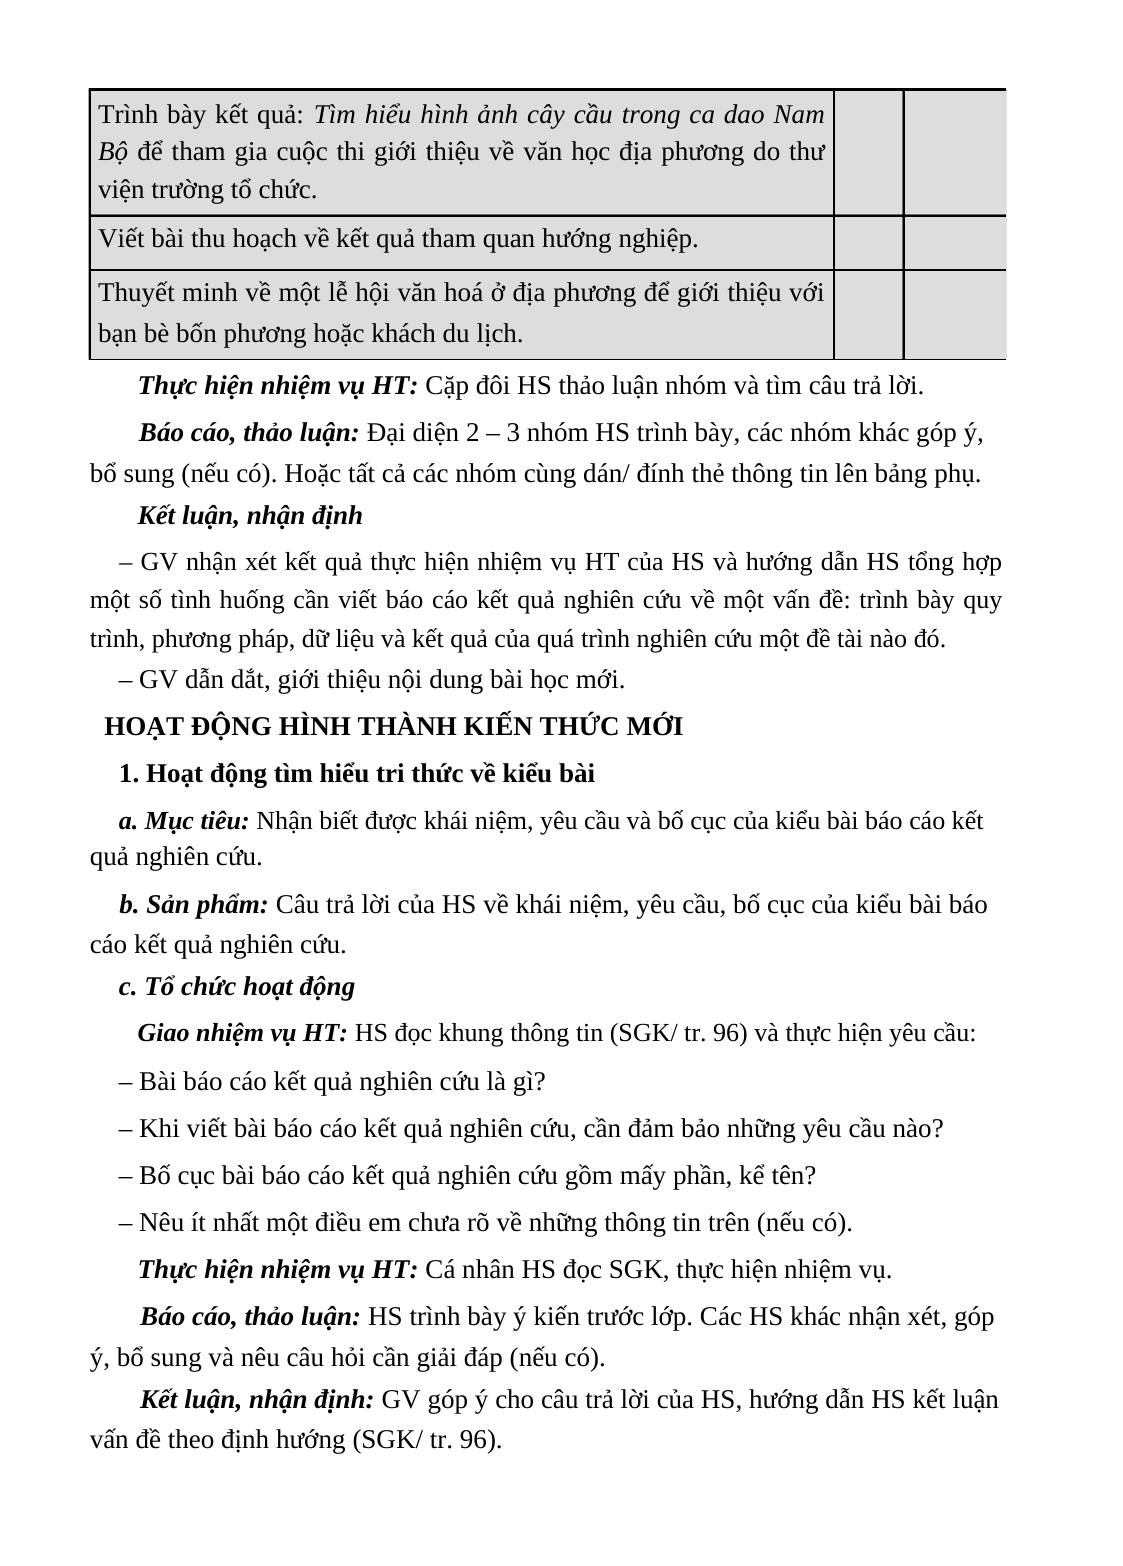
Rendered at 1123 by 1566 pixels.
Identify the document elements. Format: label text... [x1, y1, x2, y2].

text Trình bày kết quả: Tìm hiểu hình ảnh cây cầu trong ca dao Nam Bộ để tham gia cuộc thi giới thiệu về văn học địa phương do thư viện trường tổ chức. [98, 98, 826, 204]
list Báo cáo, thảo luận: Đại diện 2 – 3 nhóm HS trình bày, các nhóm khác góp ý, bổ sung (nếu có). Hoặc tất cả các nhóm cùng dán/ đính thẻ thông tin lên bảng phụ. [89, 416, 1005, 488]
picture [88, 88, 1007, 360]
list Giao nhiệm vụ HT: HS đọc khung thông tin (SGK/ tr. 96) và thực hiện yêu cầu: [118, 1017, 1005, 1047]
list Báo cáo, thảo luận: HS trình bày ý kiến trước lớp. Các HS khác nhận xét, góp ý, bổ sung và nêu câu hỏi cần giải đáp (nếu có). [89, 1301, 1005, 1372]
text – Khi viết bài báo cáo kết quả nghiên cứu, cần đảm bảo những yêu cầu nào? [119, 1112, 1005, 1143]
text a. Mục tiêu: Nhận biết được khái niệm, yêu cầu và bố cục của kiểu bài báo cáo kết [119, 805, 1005, 835]
list Kết luận, nhận định [118, 499, 1005, 530]
list HOẠT ĐỘNG HÌNH THÀNH KIẾN THỨC MỚI 1. Hoạt động tìm hiểu tri thức về kiểu bài [88, 710, 699, 789]
text – Bố cục bài báo cáo kết quả nghiên cứu gồm mấy phần, kể tên? [119, 1159, 1005, 1190]
text c. Tổ chức hoạt động [119, 970, 1005, 1002]
text Viết bài thu hoạch về kết quả tham quan hướng nghiệp. [98, 222, 1005, 253]
text – Nêu ít nhất một điều em chưa rõ về những thông tin trên (nếu có). [119, 1206, 1005, 1237]
text b. Sản phẩm: Câu trả lời của HS về khái niệm, yêu cầu, bố cục của kiểu bài báo cáo kết quả nghiên cứu. [89, 888, 1005, 959]
text – GV nhận xét kết quả thực hiện nhiệm vụ HT của HS và hướng dẫn HS tổng hợp một số tình huống cần viết báo cáo kết quả nghiên cứu về một vấn đề: trình bày quy trình, phương pháp, dữ liệu và kết quả của quá trình nghiên cứu một đề tài nào đó. [89, 546, 1005, 653]
list Thực hiện nhiệm vụ HT: Cá nhân HS đọc SGK, thực hiện nhiệm vụ. [118, 1253, 1005, 1284]
text Thuyết minh về một lễ hội văn hoá ở địa phương để giới thiệu với bạn bè bốn phương hoặc khách du lịch. [98, 276, 826, 348]
text quả nghiên cứu. [89, 841, 1005, 872]
text – GV dẫn dắt, giới thiệu nội dung bài học mới. [119, 663, 1005, 695]
text – Bài báo cáo kết quả nghiên cứu là gì? [119, 1064, 1005, 1096]
list Thực hiện nhiệm vụ HT: Cặp đôi HS thảo luận nhóm và tìm câu trả lời. [118, 369, 1005, 400]
list Kết luận, nhận định: GV góp ý cho câu trả lời của HS, hướng dẫn HS kết luận vấn đề theo định hướng (SGK/ tr. 96). [89, 1383, 1005, 1454]
